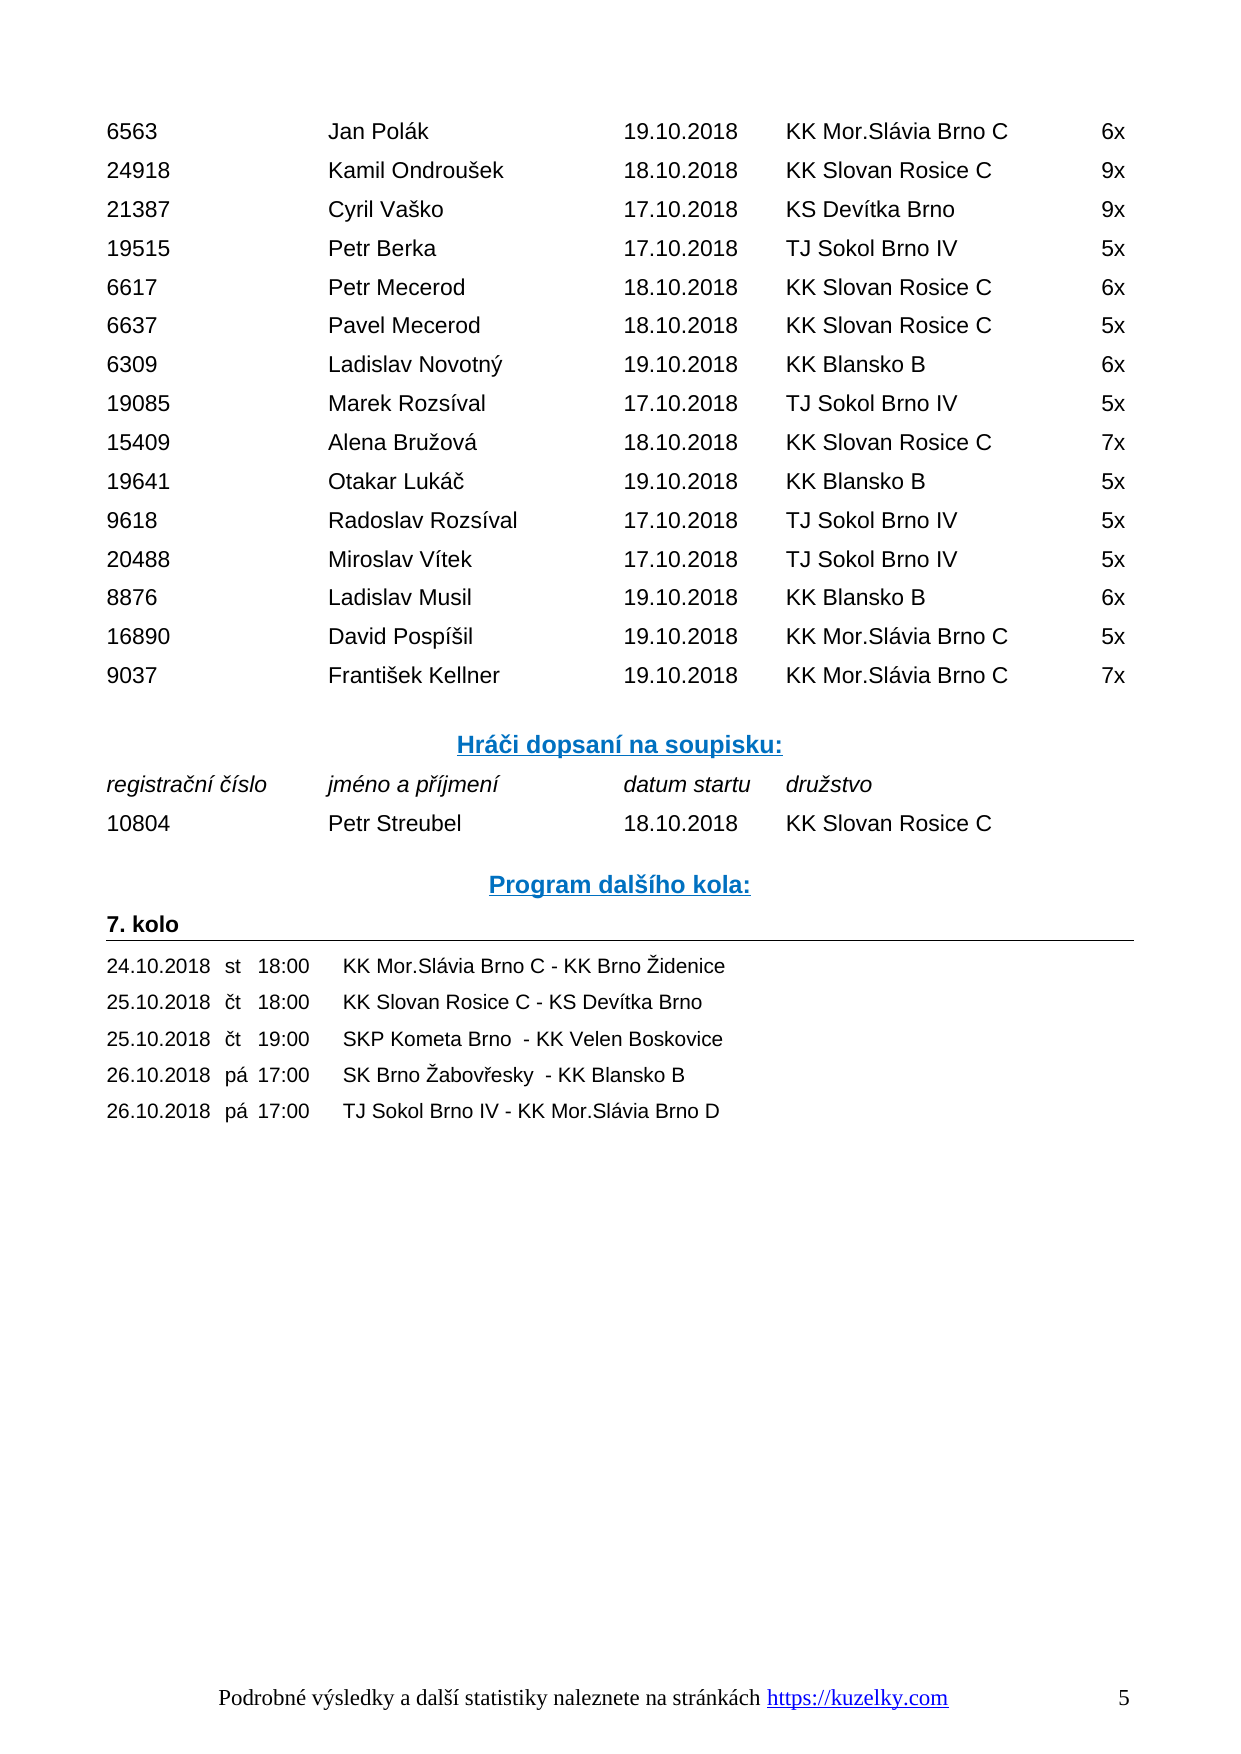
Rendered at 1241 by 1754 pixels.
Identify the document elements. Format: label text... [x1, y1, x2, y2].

text 6309 Ladislav Novotný 19.10.2018 KK Blansko B 6x [106, 351, 1134, 378]
text 19085 Marek Rozsíval 17.10.2018 TJ Sokol Brno IV 5x [106, 390, 1134, 416]
text 25.10.2018 čt 18:00 KK Slovan Rosice C - KS Devítka Brno [106, 990, 1134, 1014]
text 9037 František Kellner 19.10.2018 KK Mor.Slávia Brno C 7x [106, 662, 1134, 688]
text 19641 Otakar Lukáč 19.10.2018 KK Blansko B 5x [106, 468, 1134, 494]
text 25.10.2018 čt 19:00 SKP Kometa Brno - KK Velen Boskovice [106, 1026, 1134, 1050]
text 9618 Radoslav Rozsíval 17.10.2018 TJ Sokol Brno IV 5x [106, 507, 1134, 533]
text 8876 Ladislav Musil 19.10.2018 KK Blansko B 6x [106, 584, 1134, 611]
text 10804 Petr Streubel 18.10.2018 KK Slovan Rosice C [106, 810, 1134, 836]
text 6617 Petr Mecerod 18.10.2018 KK Slovan Rosice C 6x [106, 273, 1134, 300]
text 21387 Cyril Vaško 17.10.2018 KS Devítka Brno 9x [106, 196, 1134, 222]
text Hráči dopsaní na soupisku: [94, 701, 1145, 758]
text 16890 David Pospíšil 19.10.2018 KK Mor.Slávia Brno C 5x [106, 623, 1134, 649]
text 15409 Alena Bružová 18.10.2018 KK Slovan Rosice C 7x [106, 429, 1134, 455]
text registrační číslo jméno a příjmení datum startu družstvo [106, 771, 1134, 797]
text 24.10.2018 st 18:00 KK Mor.Slávia Brno C - KK Brno Židenice [106, 953, 1134, 977]
text 6637 Pavel Mecerod 18.10.2018 KK Slovan Rosice C 5x [106, 312, 1134, 339]
text 19515 Petr Berka 17.10.2018 TJ Sokol Brno IV 5x [106, 235, 1134, 261]
text Program dalšího kola: [94, 870, 1145, 899]
text 24918 Kamil Ondroušek 18.10.2018 KK Slovan Rosice C 9x [106, 157, 1134, 183]
text 20488 Miroslav Vítek 17.10.2018 TJ Sokol Brno IV 5x [106, 546, 1134, 572]
text 6563 Jan Polák 19.10.2018 KK Mor.Slávia Brno C 6x [106, 118, 1134, 144]
text 26.10.2018 pá 17:00 TJ Sokol Brno IV - KK Mor.Slávia Brno D [106, 1099, 1134, 1123]
text 7. kolo [106, 911, 1134, 940]
text 26.10.2018 pá 17:00 SK Brno Žabovřesky - KK Blansko B [106, 1063, 1134, 1087]
